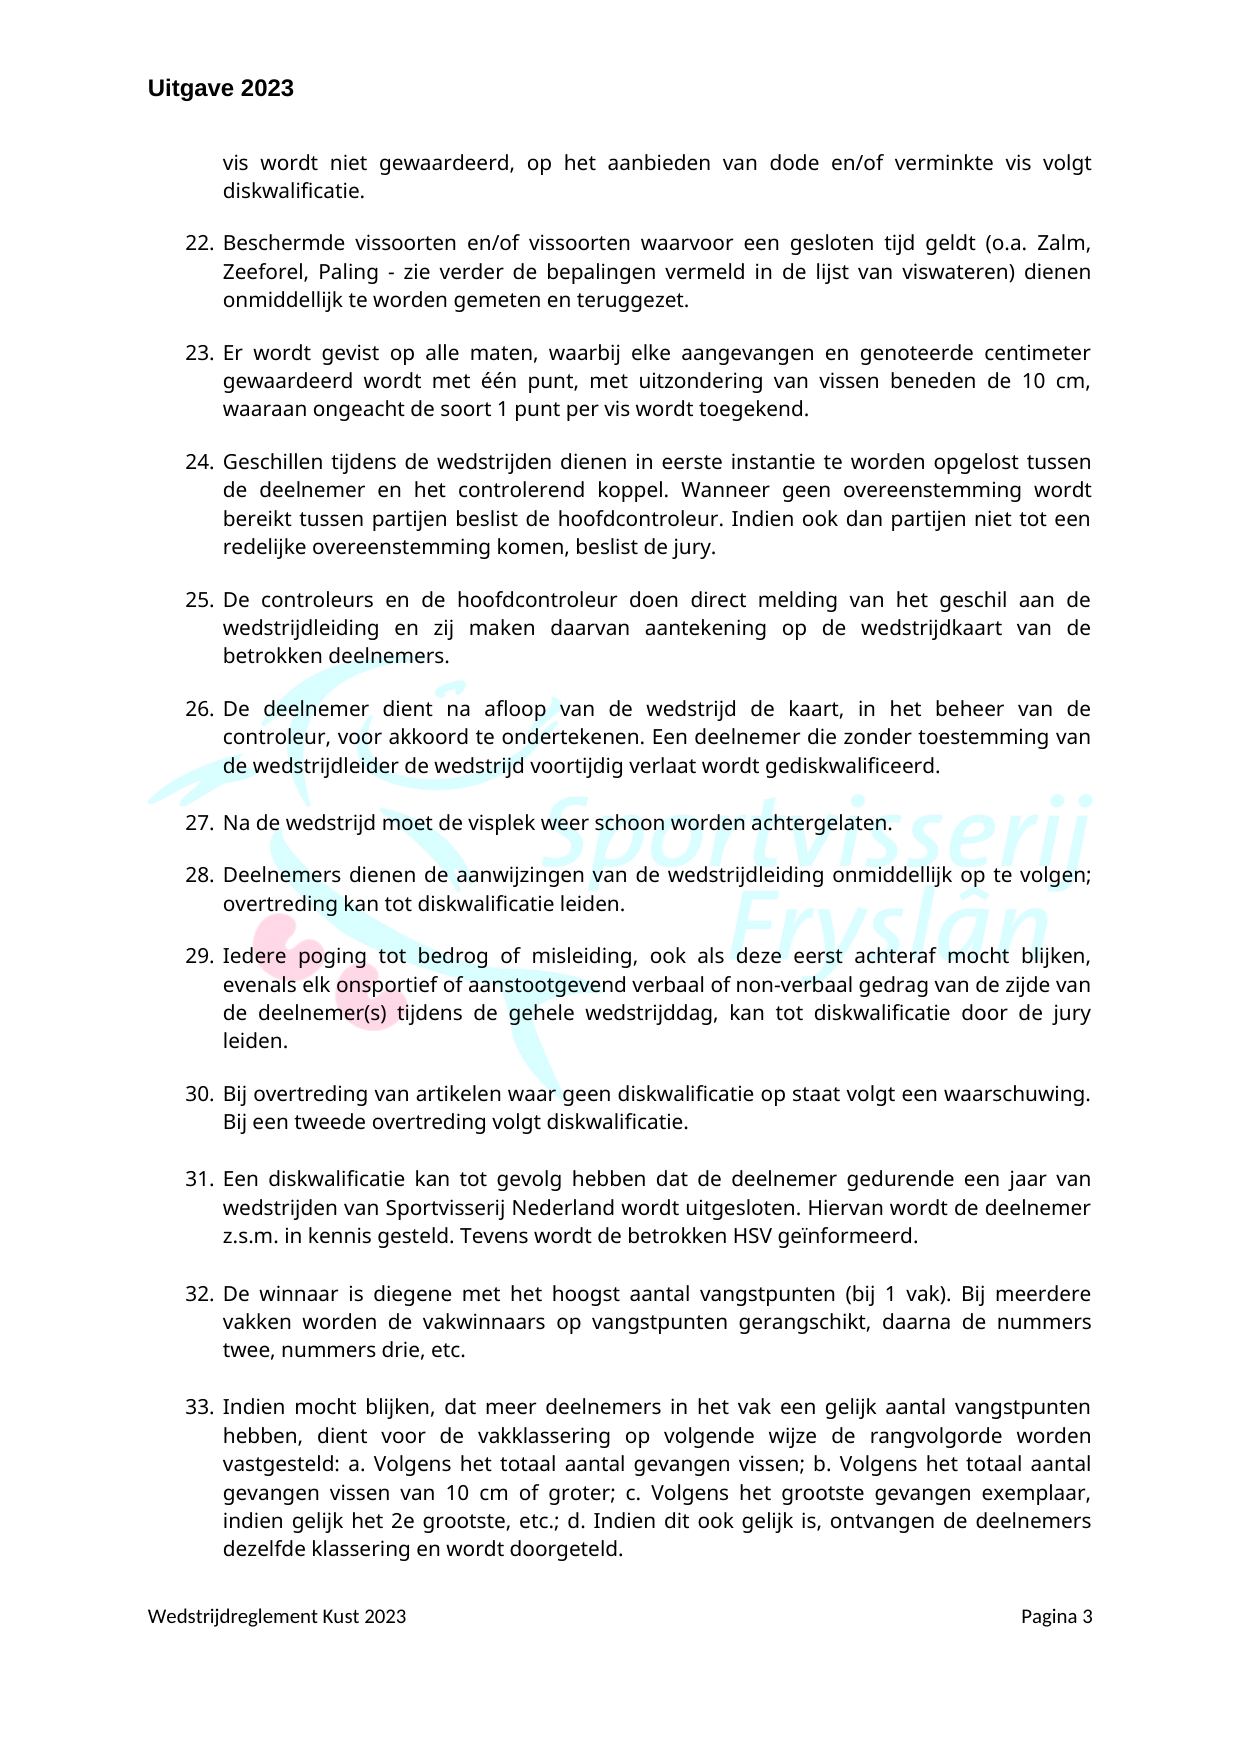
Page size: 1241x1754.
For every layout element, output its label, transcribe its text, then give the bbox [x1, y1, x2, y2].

list Indien mocht blijken, dat meer deelnemers in het vak een gelijk aantal vangstpunten hebben, dient voor de vakklassering op volgende wijze de rangvolgorde worden vastgesteld: a. Volgens het totaal aantal gevangen vissen; b. Volgens het totaal aantal gevangen vissen van 10 cm of groter; c. Volgens het grootste gevangen exemplaar, indien gelijk het 2e grootste, etc.; d. Indien dit ook gelijk is, ontvangen de deelnemers dezelfde klassering en wordt doorgeteld. [185, 1392, 1093, 1563]
list Iedere poging tot bedrog of misleiding, ook als deze eerst achteraf mocht blijken, evenals elk onsportief of aanstootgevend verbaal of non-verbaal gedrag van de zijde van de deelnemer(s) tijdens de gehele wedstrijddag, kan tot diskwalificatie door de jury leiden. [185, 941, 1093, 1055]
list Na de wedstrijd moet de visplek weer schoon worden achtergelaten. [185, 808, 1093, 836]
list Beschermde vissoorten en/of vissoorten waarvoor een gesloten tijd geldt (o.a. Zalm, Zeeforel, Paling - zie verder de bepalingen vermeld in de lijst van viswateren) dienen onmiddellijk te worden gemeten en teruggezet. [185, 228, 1093, 314]
list De controleurs en de hoofdcontroleur doen direct melding van het geschil aan de wedstrijdleiding en zij maken daarvan aantekening op de wedstrijdkaart van de betrokken deelnemers. [185, 585, 1093, 670]
list Geschillen tijdens de wedstrijden dienen in eerste instantie te worden opgelost tussen de deelnemer en het controlerend koppel. Wanneer geen overeenstemming wordt bereikt tussen partijen beslist de hoofdcontroleur. Indien ook dan partijen niet tot een redelijke overeenstemming komen, beslist de jury. [185, 447, 1093, 561]
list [185, 148, 1093, 204]
list Bij overtreding van artikelen waar geen diskwalificatie op staat volgt een waarschuwing. Bij een tweede overtreding volgt diskwalificatie. [185, 1079, 1093, 1136]
list Een diskwalificatie kan tot gevolg hebben dat de deelnemer gedurende een jaar van wedstrijden van Sportvisserij Nederland wordt uitgesloten. Hiervan wordt de deelnemer z.s.m. in kennis gesteld. Tevens wordt de betrokken HSV geïnformeerd. [185, 1164, 1093, 1250]
list De deelnemer dient na afloop van de wedstrijd de kaart, in het beheer van de controleur, voor akkoord te ondertekenen. Een deelnemer die zonder toestemming van de wedstrijdleider de wedstrijd voortijdig verlaat wordt gediskwalificeerd. [185, 694, 1093, 779]
list Deelnemers dienen de aanwijzingen van de wedstrijdleiding onmiddellijk op te volgen; overtreding kan tot diskwalificatie leiden. [185, 860, 1093, 917]
list Er wordt gevist op alle maten, waarbij elke aangevangen en genoteerde centimeter gewaardeerd wordt met één punt, met uitzondering van vissen beneden de 10 cm, waaraan ongeacht de soort 1 punt per vis wordt toegekend. [185, 338, 1093, 423]
list De winnaar is diegene met het hoogst aantal vangstpunten (bij 1 vak). Bij meerdere vakken worden de vakwinnaars op vangstpunten gerangschikt, daarna de nummers twee, nummers drie, etc. [185, 1279, 1093, 1364]
